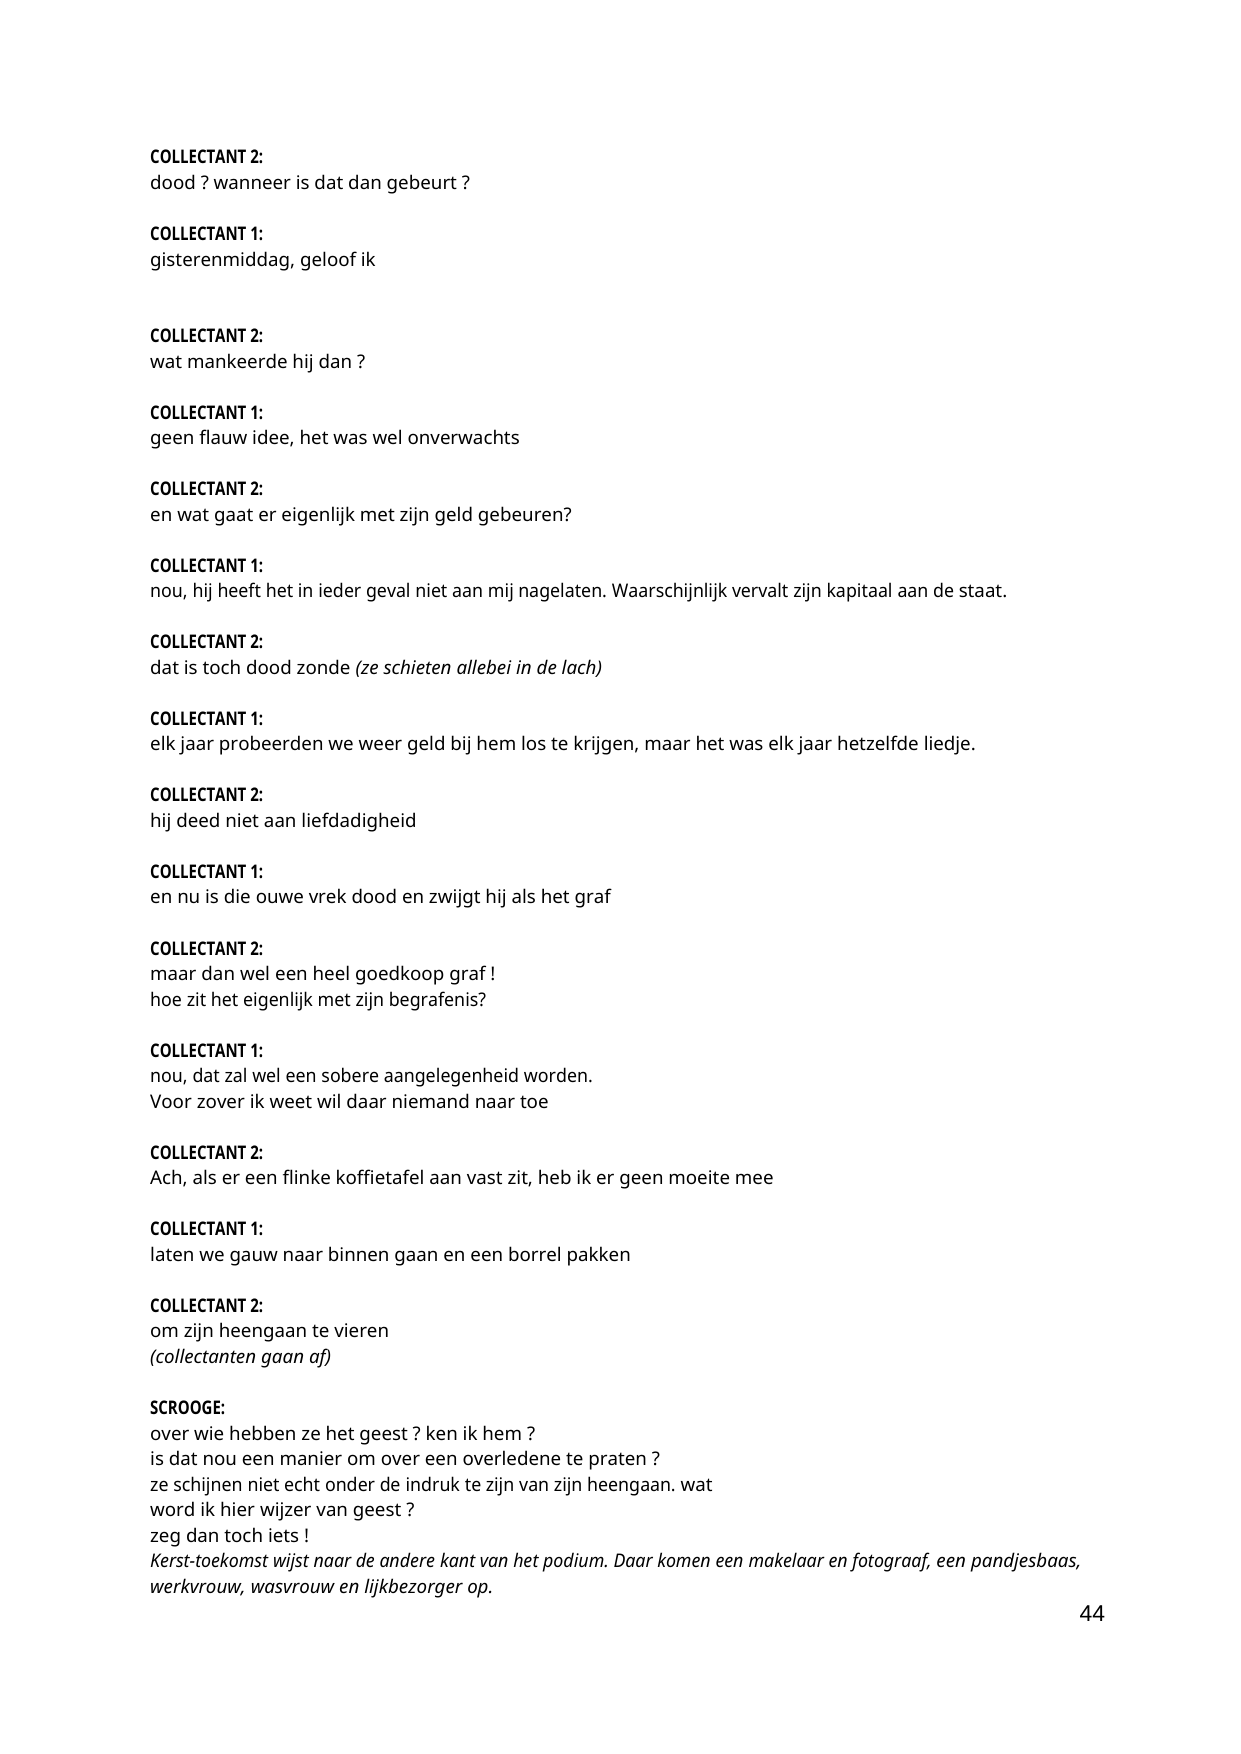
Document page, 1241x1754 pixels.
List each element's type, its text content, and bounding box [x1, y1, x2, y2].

text nou, dat zal wel een sobere aangelegenheid worden. Voor zover ik weet wil daar niemand naar toe [150, 1062, 637, 1113]
text en wat gaat er eigenlijk met zijn geld gebeuren? [150, 501, 1105, 527]
text COLLECTANT 1: [150, 399, 1105, 424]
text COLLECTANT 1: [150, 1216, 1105, 1241]
text gisterenmiddag, geloof ik [150, 246, 1105, 271]
text hij deed niet aan liefdadigheid [150, 807, 1105, 833]
text over wie hebben ze het geest ? ken ik hem ? [150, 1420, 1105, 1445]
text COLLECTANT 2: [150, 1292, 1105, 1318]
text COLLECTANT 2: [150, 782, 1105, 807]
text nou, hij heeft het in ieder geval niet aan mij nagelaten. Waarschijnlijk vervalt zijn kapitaal aan de staat. [150, 578, 1050, 603]
text geen flauw idee, het was wel onverwachts [150, 424, 1105, 450]
text COLLECTANT 2: [150, 1139, 1105, 1164]
text is dat nou een manier om over een overledene te praten ? [150, 1445, 1105, 1471]
text COLLECTANT 2: [150, 144, 1105, 169]
text COLLECTANT 1: [150, 858, 1105, 884]
text COLLECTANT 1: [150, 220, 1105, 246]
text COLLECTANT 1: [150, 1037, 1105, 1062]
text (collectanten gaan af) [150, 1343, 1105, 1369]
text ze schijnen niet echt onder de indruk te zijn van zijn heengaan. wat word ik hier wijzer van geest ? [150, 1471, 728, 1522]
text COLLECTANT 1: [150, 552, 1105, 578]
text Kerst-toekomst wijst naar de andere kant van het podium. Daar komen een makelaar en fotograaf, een pandjesbaas, werkvrouw, wasvrouw en lijkbezorger op. [150, 1547, 1090, 1598]
text dood ? wanneer is dat dan gebeurt ? [150, 169, 1105, 195]
text COLLECTANT 1: [150, 705, 1105, 731]
text wat mankeerde hij dan ? [150, 348, 1105, 373]
text elk jaar probeerden we weer geld bij hem los te krijgen, maar het was elk jaar hetzelfde liedje. [150, 731, 1105, 756]
text om zijn heengaan te vieren [150, 1318, 1105, 1343]
text Ach, als er een flinke koffietafel aan vast zit, heb ik er geen moeite mee [150, 1164, 1105, 1190]
text COLLECTANT 2: [150, 322, 1105, 348]
text COLLECTANT 2: [150, 935, 1105, 960]
text zeg dan toch iets ! [150, 1522, 1105, 1547]
text COLLECTANT 2: [150, 629, 1105, 654]
text COLLECTANT 2: [150, 476, 1105, 501]
text en nu is die ouwe vrek dood en zwijgt hij als het graf [150, 884, 1105, 909]
text SCROOGE: [150, 1394, 1105, 1420]
text maar dan wel een heel goedkoop graf ! hoe zit het eigenlijk met zijn begrafenis? [150, 960, 521, 1011]
text laten we gauw naar binnen gaan en een borrel pakken [150, 1241, 1105, 1267]
text dat is toch dood zonde (ze schieten allebei in de lach) [150, 654, 1105, 680]
